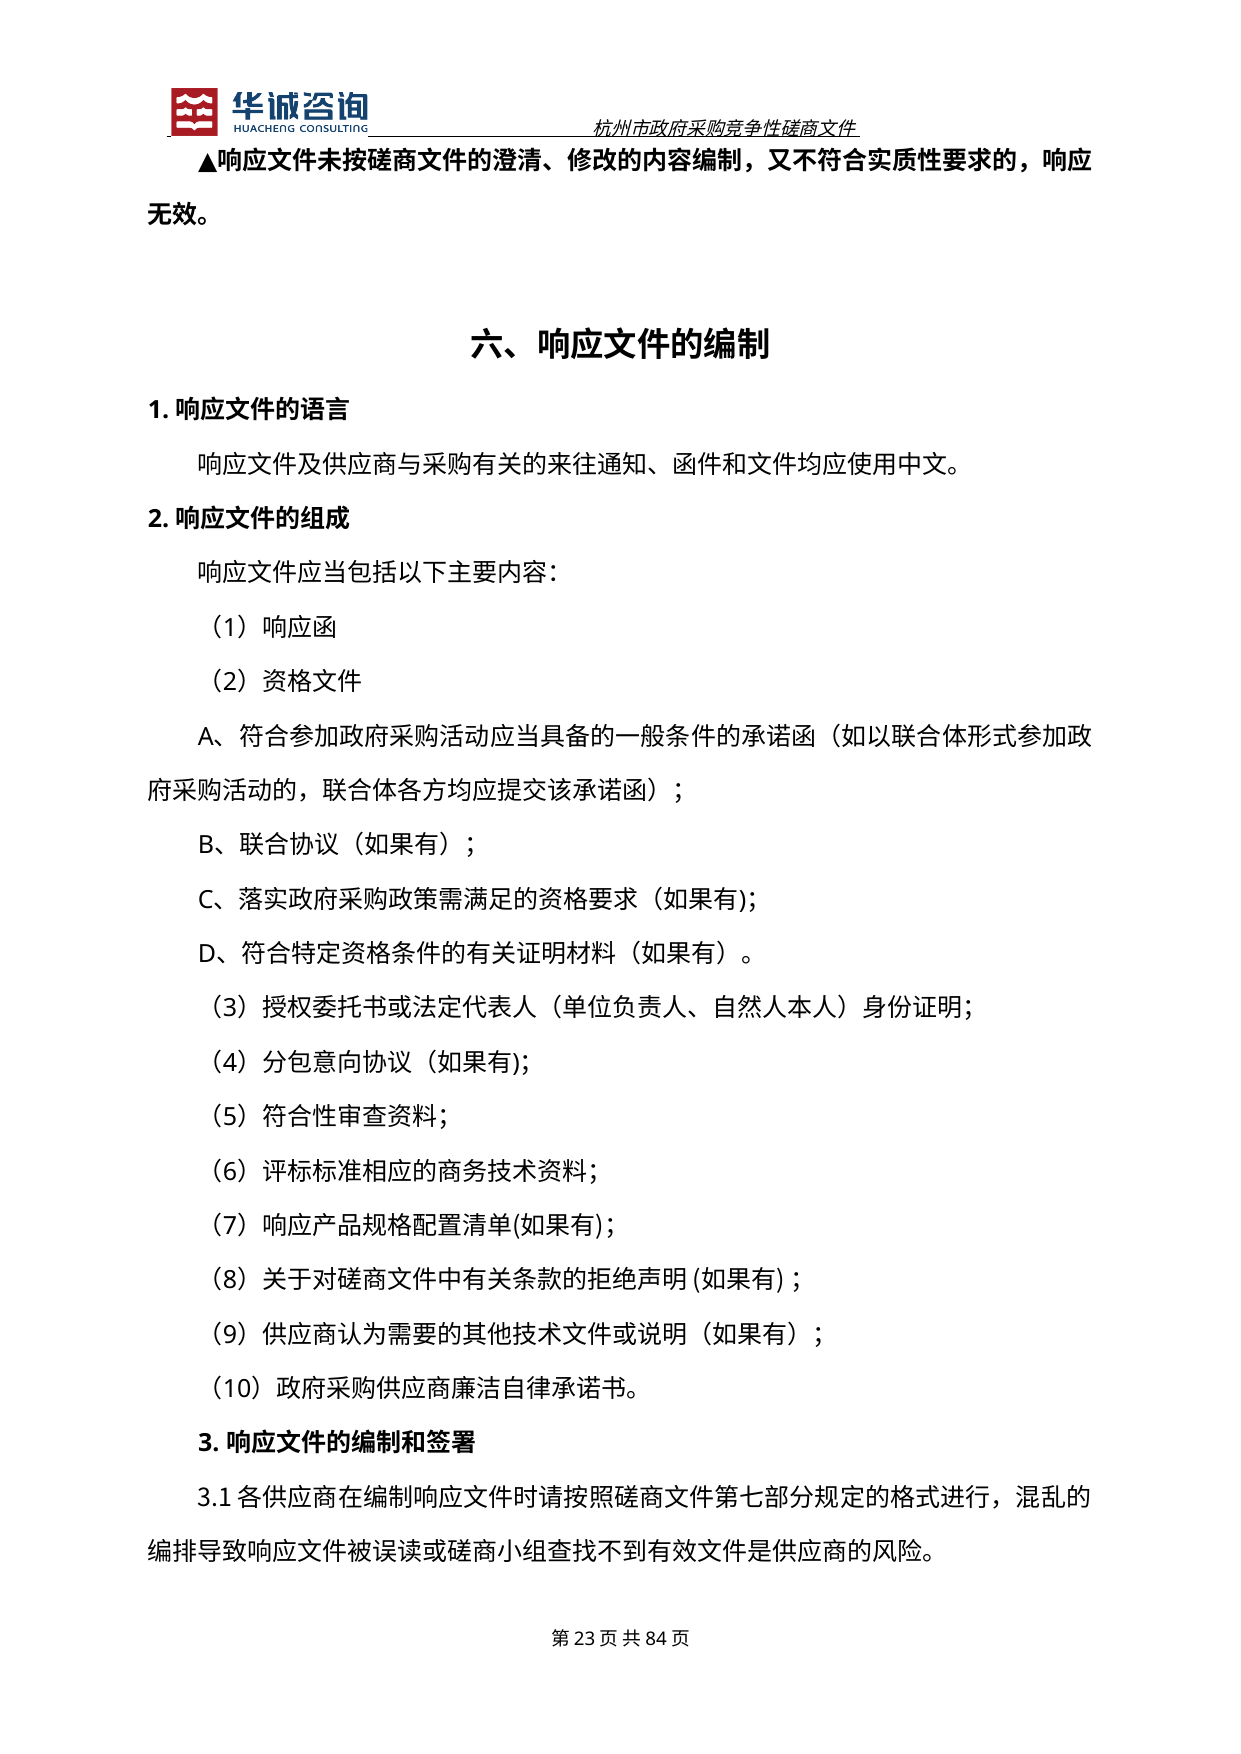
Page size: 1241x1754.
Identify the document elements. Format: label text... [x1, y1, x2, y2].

text （3）授权委托书或法定代表人（单位负责人、自然人本人）身份证明； [148, 988, 1092, 1024]
text （10）政府采购供应商廉洁自律承诺书。 [148, 1368, 1092, 1405]
text （2）资格文件 [148, 662, 1092, 698]
text 六、响应文件的编制 [148, 317, 1092, 366]
text 响应文件及供应商与采购有关的来往通知、函件和文件均应使用中文。 [148, 444, 1092, 480]
text （9）供应商认为需要的其他技术文件或说明（如果有）； [148, 1314, 1092, 1350]
text D、符合特定资格条件的有关证明材料（如果有）。 [148, 933, 1092, 970]
text 3. 响应文件的编制和签署 [148, 1423, 1092, 1459]
text （1）响应函 [148, 607, 1092, 643]
text 响应文件应当包括以下主要内容： [148, 553, 1092, 589]
picture [171, 88, 368, 136]
text （5）符合性审查资料； [148, 1097, 1092, 1133]
text （8）关于对磋商文件中有关条款的拒绝声明 (如果有) ； [148, 1260, 1092, 1296]
text B、联合协议（如果有）； [148, 825, 1092, 861]
text A、符合参加政府采购活动应当具备的一般条件的承诺函（如以联合体形式参加政府采购活动的，联合体各方均应提交该承诺函）； [148, 716, 1092, 807]
text 1. 响应文件的语言 [148, 390, 1092, 426]
text （4）分包意向协议（如果有)； [148, 1042, 1092, 1078]
text C、落实政府采购政策需满足的资格要求（如果有)； [148, 879, 1092, 915]
text 2. 响应文件的组成 [148, 498, 1092, 535]
text （6）评标标准相应的商务技术资料； [148, 1151, 1092, 1187]
text （7）响应产品规格配置清单(如果有)； [148, 1205, 1092, 1242]
text 3.1各供应商在编制响应文件时请按照磋商文件第七部分规定的格式进行，混乱的编排导致响应文件被误读或磋商小组查找不到有效文件是供应商的风险。 [148, 1477, 1092, 1568]
text ▲响应文件未按磋商文件的澄清、修改的内容编制，又不符合实质性要求的，响应无效。 [148, 141, 1092, 231]
